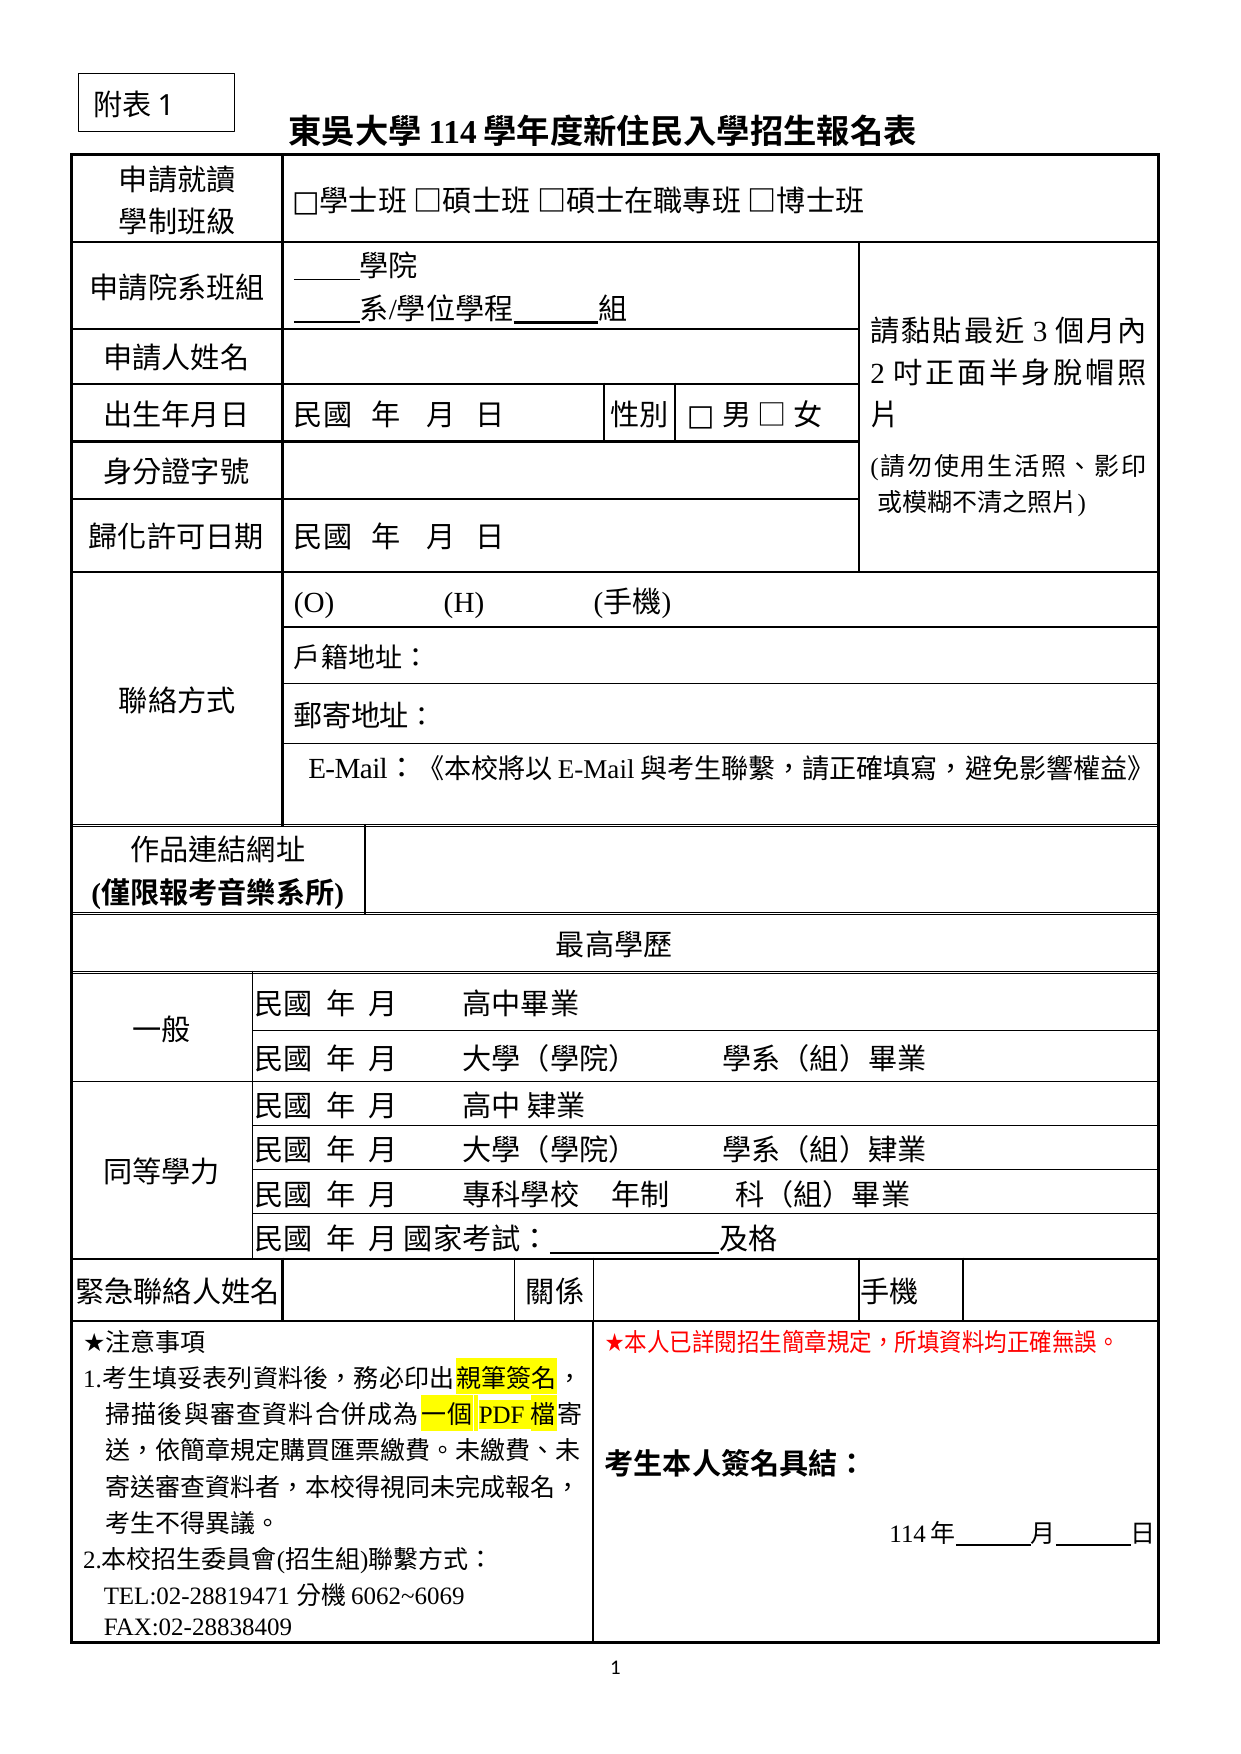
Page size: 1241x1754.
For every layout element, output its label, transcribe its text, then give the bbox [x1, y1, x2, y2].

table_cell [594, 1260, 858, 1320]
table_cell 手機 [860, 1260, 962, 1320]
table_cell 民國 年 月 高中畢業 [253, 974, 1157, 1029]
table_cell 同等學力 [73, 1082, 252, 1258]
table_cell □ 男 □ 女 [676, 385, 858, 440]
table_cell 學院 系/學位學程 組 [284, 243, 858, 328]
table_cell [964, 1260, 1157, 1320]
table_cell 作品連結網址 (僅限報考音樂系所) [73, 827, 364, 912]
table_cell 申請人姓名 [73, 330, 281, 383]
table_cell 民國 年 月 日 [284, 500, 858, 571]
table_cell 民國 年 月 大學（學院） 學系（組）肄業 [253, 1126, 1157, 1169]
table_cell [366, 827, 1157, 912]
table_cell 戶籍地址： [284, 628, 1157, 683]
table_cell 緊急聯絡人姓名 [73, 1260, 281, 1320]
table_cell 郵寄地址： [284, 684, 1157, 743]
table_cell 申請院系班組 [73, 243, 281, 328]
table_cell 一般 [73, 974, 252, 1081]
table_cell 性別 [605, 385, 674, 440]
table_cell 歸化許可日期 [73, 500, 281, 571]
table_cell 請黏貼最近3個月內2吋正面半身脫帽照片 (請勿使用生活照、影印或模糊不清之照片) [860, 243, 1157, 571]
table_header □學士班 □碩士班 □碩士在職專班 □博士班 [284, 156, 1157, 241]
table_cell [594, 1322, 1157, 1641]
table_cell 聯絡方式 [73, 573, 281, 824]
table_cell 民國 年 月 專科學校 年制 科（組）畢業 [253, 1170, 1157, 1213]
table_cell 民國 年 月 日 [284, 385, 603, 440]
text 東吳大學114學年度新住民入學招生報名表 [53, 105, 1152, 153]
table_cell (O) (H) (手機) [284, 573, 1157, 626]
table_header 申請就讀 學制班級 [73, 156, 281, 241]
table_cell 出生年月日 [73, 385, 281, 440]
table_cell 關係 [515, 1260, 593, 1320]
table_cell [284, 330, 858, 383]
table_cell 民國 年 月 高中 肄業 [253, 1082, 1157, 1124]
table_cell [73, 1322, 592, 1641]
table_cell [284, 1260, 514, 1320]
table_cell 民國 年 月 國家考試： 及格 [253, 1214, 1157, 1258]
table_cell [284, 443, 858, 498]
table_cell 民國 年 月 大學（學院） 學系（組）畢業 [253, 1031, 1157, 1081]
table_cell 最高學歷 [73, 915, 1157, 971]
table_cell 身分證字號 [73, 443, 281, 498]
table_cell E-Mail：《本校將以E-Mail與考生聯繫，請正確填寫，避免影響權益》 [284, 744, 1157, 824]
